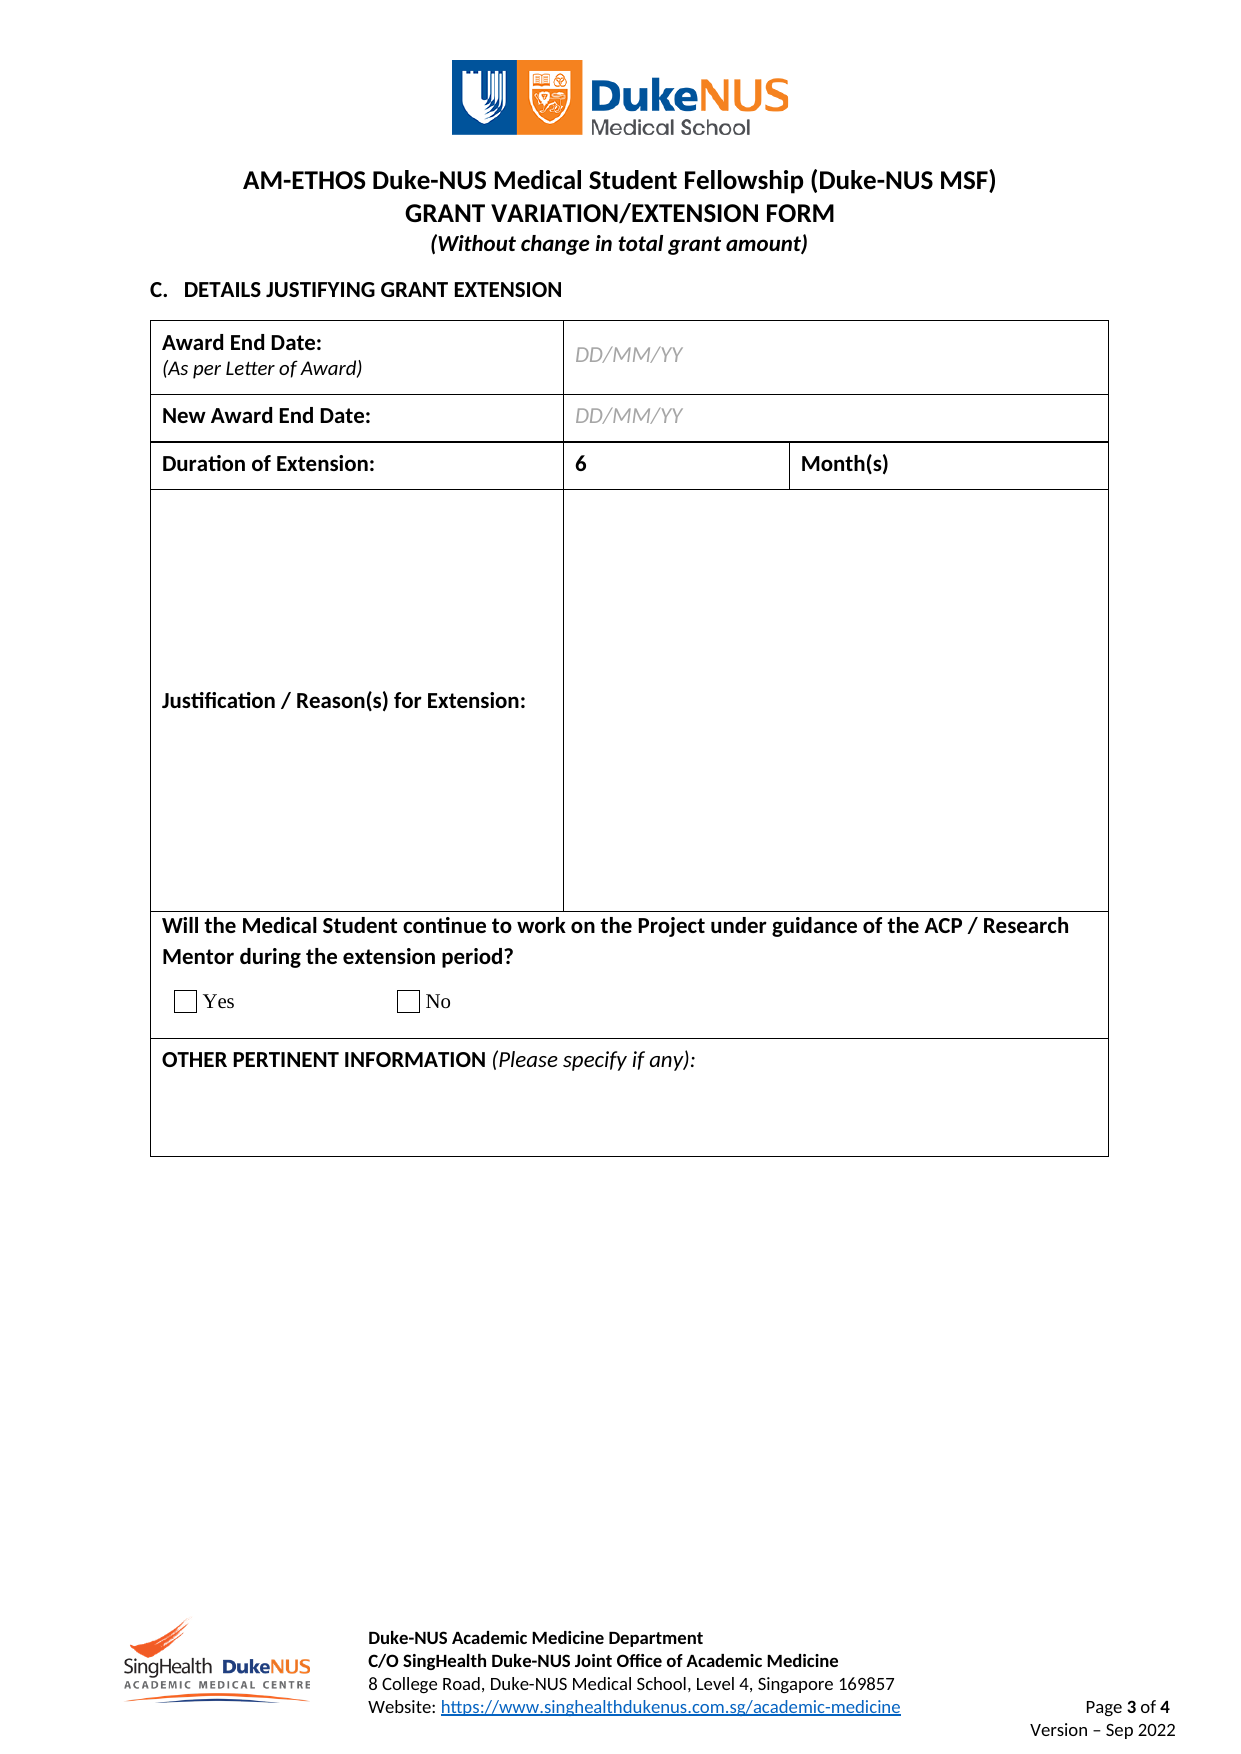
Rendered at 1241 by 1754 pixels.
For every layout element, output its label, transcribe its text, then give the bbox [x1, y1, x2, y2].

table_cell Month(s) [790, 443, 1108, 489]
table_header Award End Date: (As per Letter of Award) [151, 321, 563, 393]
table_cell Will the Medical Student continue to work on the Project under guidance of the ACP / Research Mentor during the extension period? [151, 912, 1108, 1038]
text C. DETAILS JUSTIFYING GRANT EXTENSION [150, 276, 1090, 304]
table_cell Duration of Extension: [151, 443, 563, 489]
table_cell DD/MM/YY [564, 395, 1108, 441]
table_header DD/MM/YY [564, 321, 1108, 393]
table_cell OTHER PERTINENT INFORMATION (Please specify if any): [151, 1039, 1108, 1156]
picture [123, 1613, 310, 1703]
table_cell New Award End Date: [151, 395, 563, 441]
picture [452, 60, 789, 135]
table_cell Justification / Reason(s) for Extension: [151, 490, 563, 911]
table_cell 6 [564, 443, 789, 489]
table_cell [564, 490, 1108, 911]
